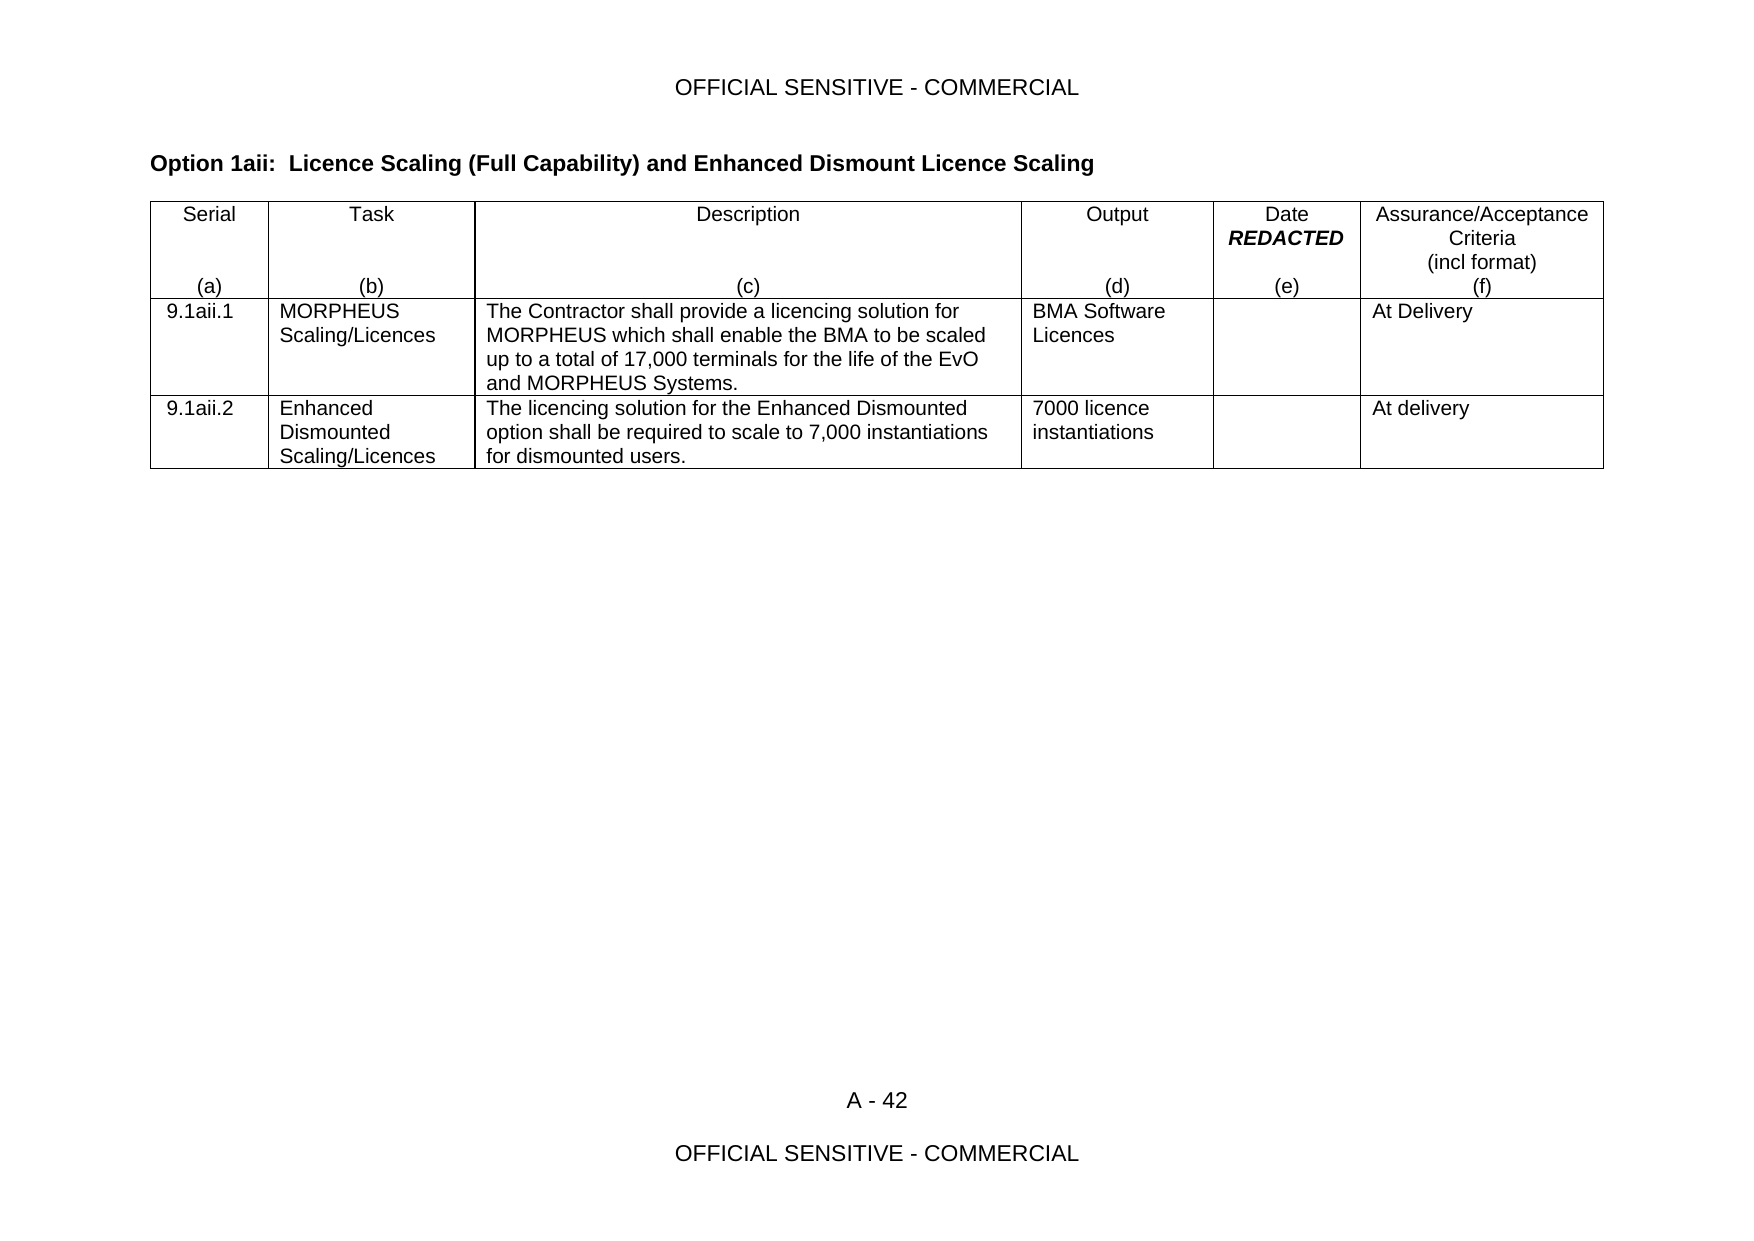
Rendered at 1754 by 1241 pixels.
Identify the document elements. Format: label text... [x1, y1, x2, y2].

table_cell [151, 299, 268, 395]
table_cell [1214, 396, 1360, 468]
table_header Date REDACTED (e) [1214, 202, 1360, 298]
table_cell The Contractor shall provide a licencing solution for MORPHEUS which shall enable the BMA to be scaled up to a total of 17,000 terminals for the life of the EvO and MORPHEUS Systems. [476, 299, 1021, 395]
table_header Description (c) [476, 202, 1021, 298]
table_cell MORPHEUS Scaling/Licences [269, 299, 474, 395]
table_cell BMA Software Licences [1022, 299, 1213, 395]
table_header Output (d) [1022, 202, 1213, 298]
table_cell At Delivery [1361, 299, 1603, 395]
table_cell At delivery [1361, 396, 1603, 468]
table_header Task (b) [269, 202, 474, 298]
table_header Assurance/Acceptance Criteria (incl format) (f) [1361, 202, 1603, 298]
table_cell [1214, 299, 1360, 395]
table_cell The licencing solution for the Enhanced Dismounted option shall be required to scale to 7,000 instantiations for dismounted users. [476, 396, 1021, 468]
text Option 1aii: Licence Scaling (Full Capability) and Enhanced Dismount Licence Scaling [150, 150, 1604, 176]
table_cell 7000 licence instantiations [1022, 396, 1213, 468]
table_header Serial (a) [151, 202, 268, 298]
table_cell Enhanced Dismounted Scaling/Licences [269, 396, 474, 468]
table_cell [151, 396, 268, 468]
